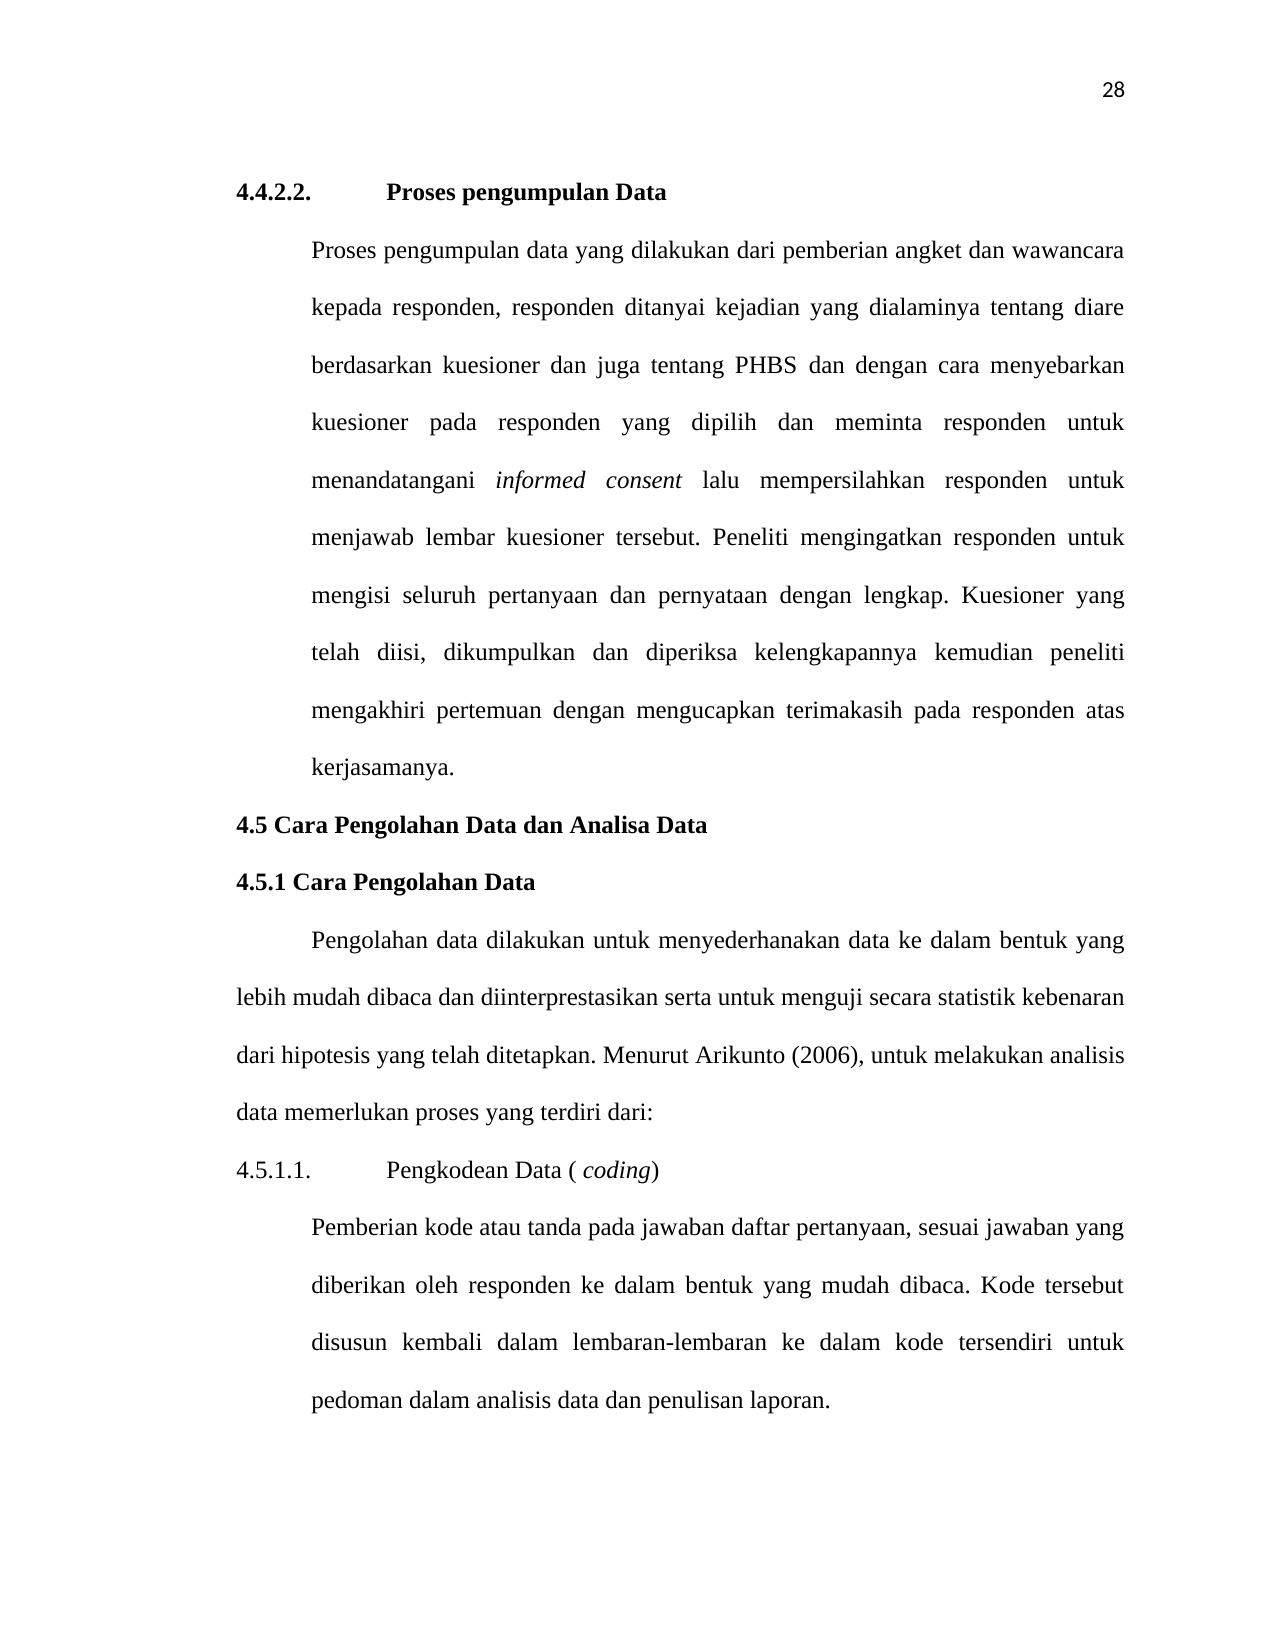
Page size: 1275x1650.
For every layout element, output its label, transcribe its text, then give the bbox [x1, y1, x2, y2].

list 4.5.1 Cara Pengolahan Data [236, 867, 1125, 896]
list Proses pengumpulan Data [236, 177, 1125, 206]
list Cara Pengolahan Data dan Analisa Data [236, 810, 1125, 838]
text Pengolahan data dilakukan untuk menyederhanakan data ke dalam bentuk yang lebih mudah dibaca dan diinterprestasikan serta untuk menguji secara statistik kebenaran dari hipotesis yang telah ditetapkan. Menurut Arikunto (2006), untuk melakukan analisis data memerlukan proses yang terdiri dari: [236, 925, 1125, 1126]
text Pemberian kode atau tanda pada jawaban daftar pertanyaan, sesuai jawaban yang diberikan oleh responden ke dalam bentuk yang mudah dibaca. Kode tersebut disusun kembali dalam lembaran-lembaran ke dalam kode tersendiri untuk pedoman dalam analisis data dan penulisan laporan. [311, 1212, 1125, 1413]
text Proses pengumpulan data yang dilakukan dari pemberian angket dan wawancara kepada responden, responden ditanyai kejadian yang dialaminya tentang diare berdasarkan kuesioner dan juga tentang PHBS dan dengan cara menyebarkan kuesioner pada responden yang dipilih dan meminta responden untuk menandatangani informed consent lalu mempersilahkan responden untuk menjawab lembar kuesioner tersebut. Peneliti mengingatkan responden untuk mengisi seluruh pertanyaan dan pernyataan dengan lengkap. Kuesioner yang telah diisi, dikumpulkan dan diperiksa kelengkapannya kemudian peneliti mengakhiri pertemuan dengan mengucapkan terimakasih pada responden atas kerjasamanya. [311, 235, 1125, 781]
list Pengkodean Data ( coding) [236, 1155, 1125, 1183]
